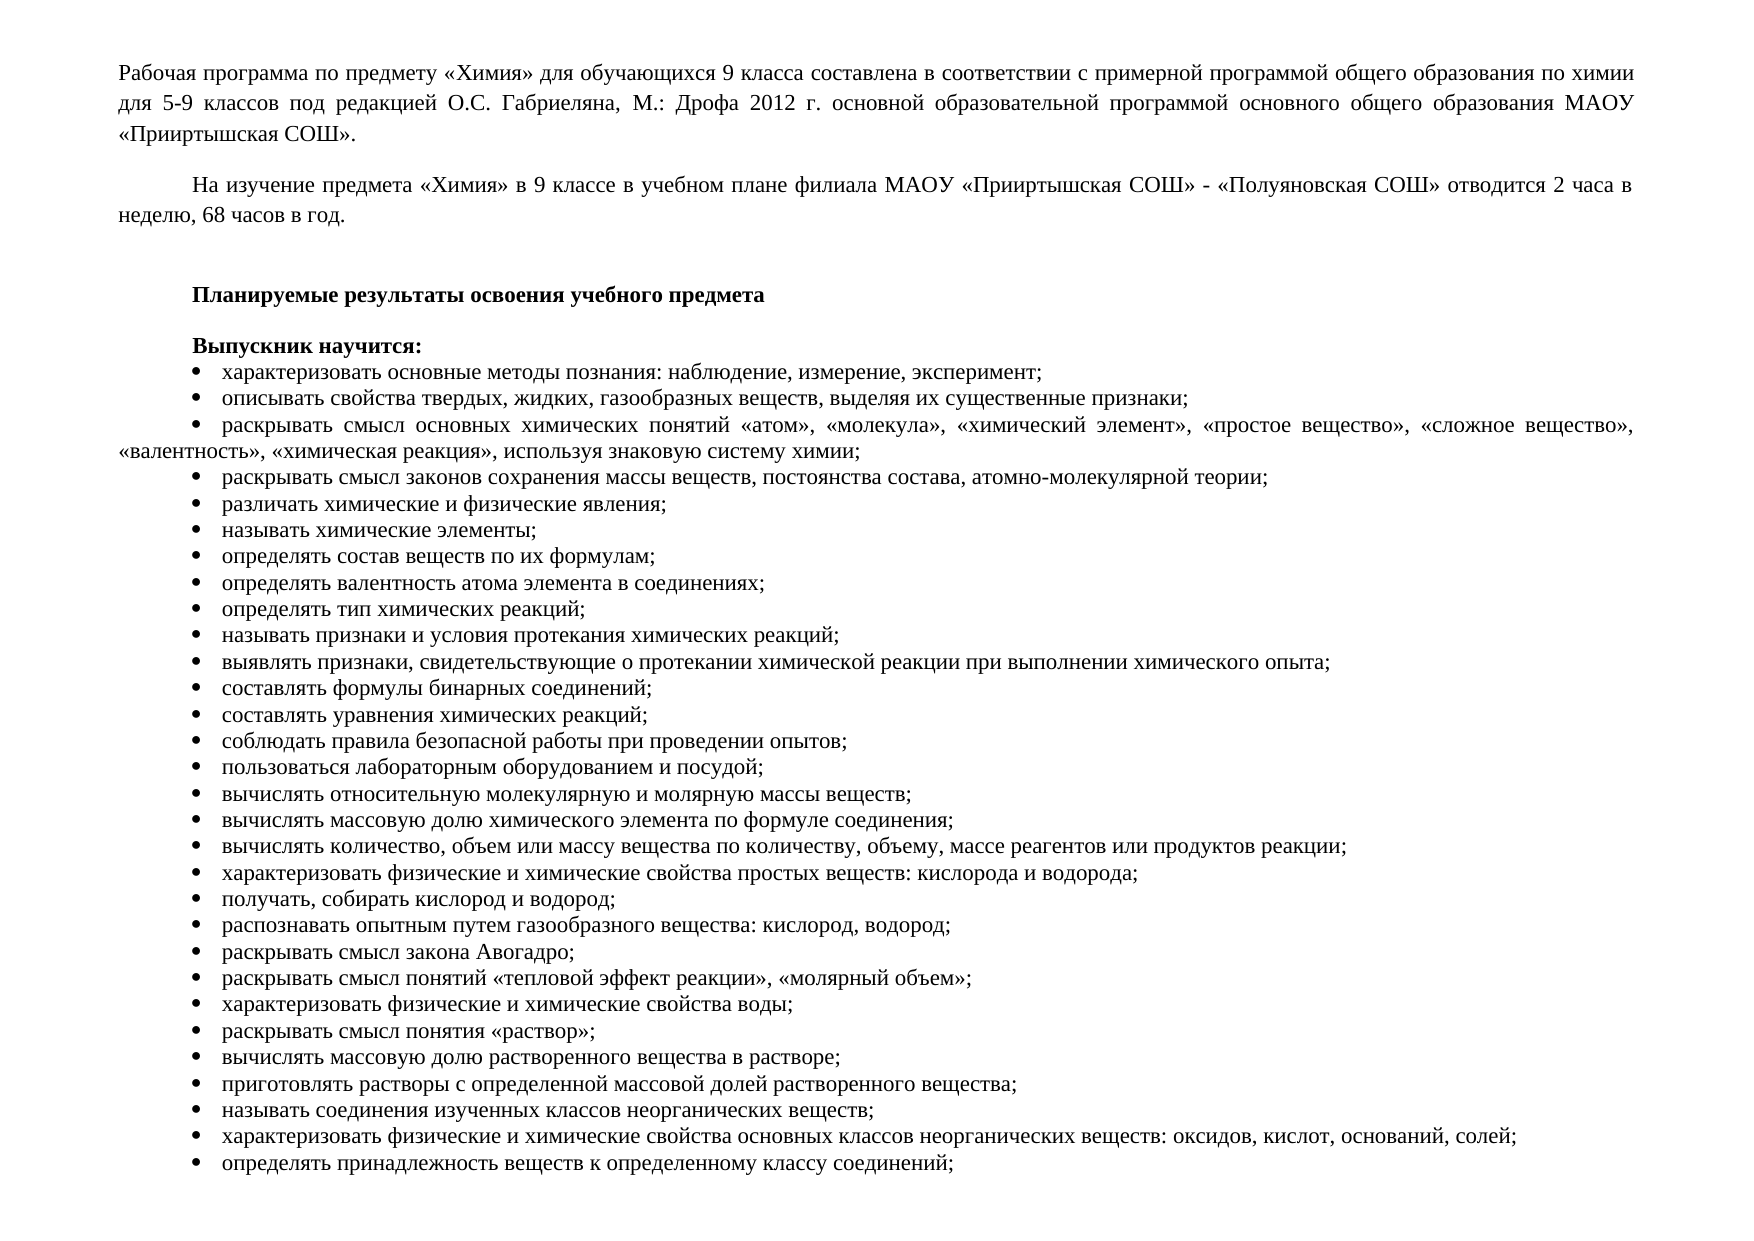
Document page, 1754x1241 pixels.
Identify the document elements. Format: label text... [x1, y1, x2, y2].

list вычислять количество, объем или массу вещества по количеству, объему, массе реагентов или продуктов реакции; [118, 832, 1636, 859]
list раскрывать смысл законов сохранения массы веществ, постоянства состава, атомно-молекулярной теории; [118, 463, 1636, 490]
list характеризовать физические и химические свойства воды; [118, 991, 1636, 1017]
list раскрывать смысл понятий «тепловой эффект реакции», «молярный объем»; [118, 964, 1636, 991]
text На изучение предмета «Химия» в 9 классе в учебном плане филиала МАОУ «Прииртышская СОШ» - «Полуяновская СОШ» отводится 2 часа в неделю, 68 часов в год. [118, 171, 1636, 227]
list определять тип химических реакций; [118, 595, 1636, 622]
list определять состав веществ по их формулам; [118, 542, 1636, 569]
list характеризовать физические и химические свойства основных классов неорганических веществ: оксидов, кислот, оснований, солей; [118, 1122, 1636, 1149]
list называть химические элементы; [118, 516, 1636, 542]
text Рабочая программа по предмету «Химия» для обучающихся 9 класса составлена в соответствии с примерной программой общего образования по химии для 5-9 классов под редакцией О.С. Габриеляна, М.: Дрофа 2012 г. основной образовательной программой основного общего образования МАОУ «Прииртышская СОШ». [118, 59, 1636, 146]
list пользоваться лабораторным оборудованием и посудой; [118, 753, 1636, 780]
list составлять формулы бинарных соединений; [118, 674, 1636, 701]
list соблюдать правила безопасной работы при проведении опытов; [118, 727, 1636, 753]
text Выпускник научится: [118, 332, 1636, 358]
list различать химические и физические явления; [118, 490, 1636, 516]
list распознавать опытным путем газообразного вещества: кислород, водород; [118, 911, 1636, 938]
list выявлять признаки, свидетельствующие о протекании химической реакции при выполнении химического опыта; [118, 648, 1636, 674]
list называть соединения изученных классов неорганических веществ; [118, 1096, 1636, 1122]
list приготовлять растворы с определенной массовой долей растворенного вещества; [118, 1069, 1636, 1096]
list раскрывать смысл основных химических понятий «атом», «молекула», «химический элемент», «простое вещество», «сложное вещество», «валентность», «химическая реакция», используя знаковую систему химии; [118, 411, 1636, 463]
list раскрывать смысл понятия «раствор»; [118, 1017, 1636, 1043]
list определять валентность атома элемента в соединениях; [118, 569, 1636, 595]
list составлять уравнения химических реакций; [118, 701, 1636, 727]
list вычислять массовую долю растворенного вещества в растворе; [118, 1043, 1636, 1069]
list называть признаки и условия протекания химических реакций; [118, 622, 1636, 648]
list вычислять массовую долю химического элемента по формуле соединения; [118, 806, 1636, 832]
list получать, собирать кислород и водород; [118, 885, 1636, 911]
list характеризовать физические и химические свойства простых веществ: кислорода и водорода; [118, 859, 1636, 885]
list описывать свойства твердых, жидких, газообразных веществ, выделяя их существенные признаки; [118, 384, 1636, 411]
list раскрывать смысл закона Авогадро; [118, 938, 1636, 964]
text Планируемые результаты освоения учебного предмета [118, 281, 1636, 307]
list определять принадлежность веществ к определенному классу соединений; [118, 1149, 1636, 1175]
list характеризовать основные методы познания: наблюдение, измерение, эксперимент; [118, 358, 1636, 384]
list вычислять относительную молекулярную и молярную массы веществ; [118, 780, 1636, 806]
